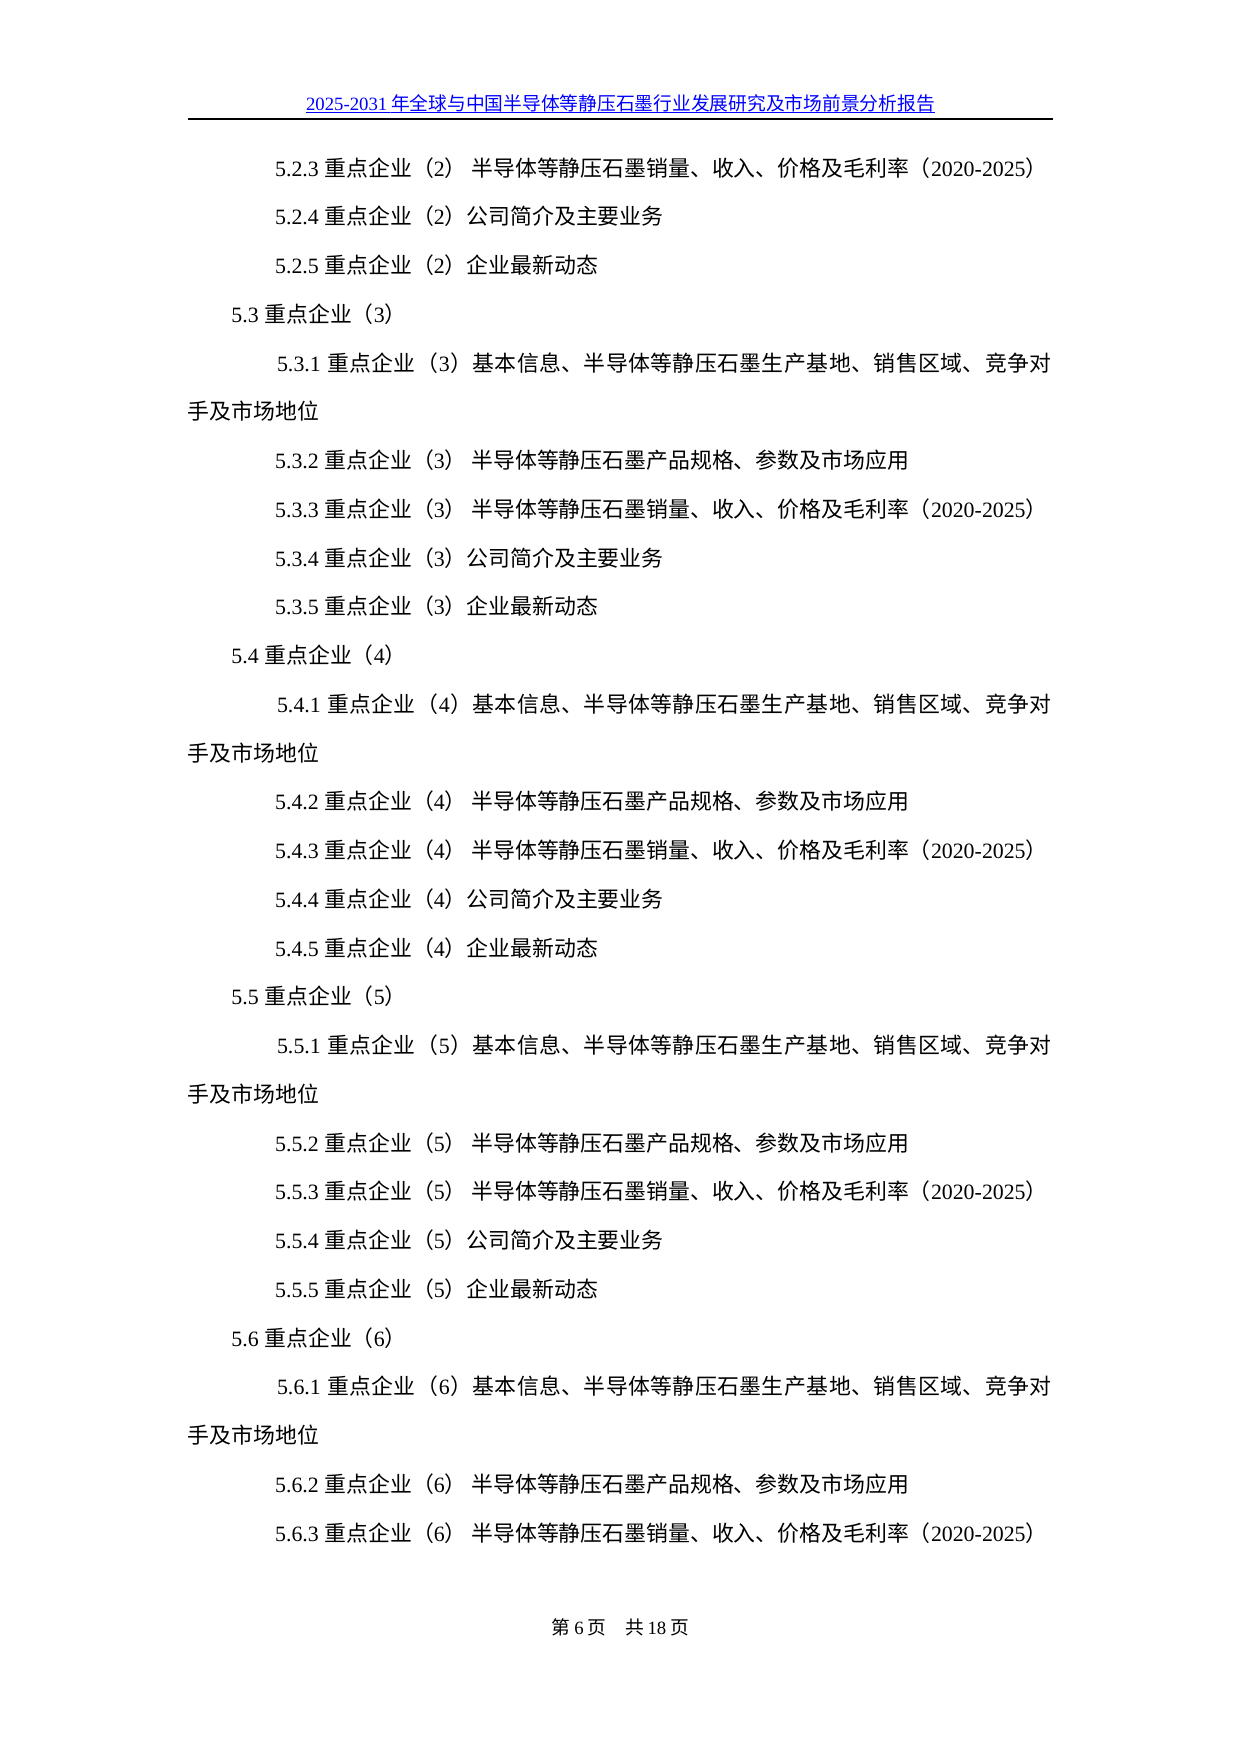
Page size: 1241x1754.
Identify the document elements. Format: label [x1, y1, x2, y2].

text [187, 150, 1053, 1548]
